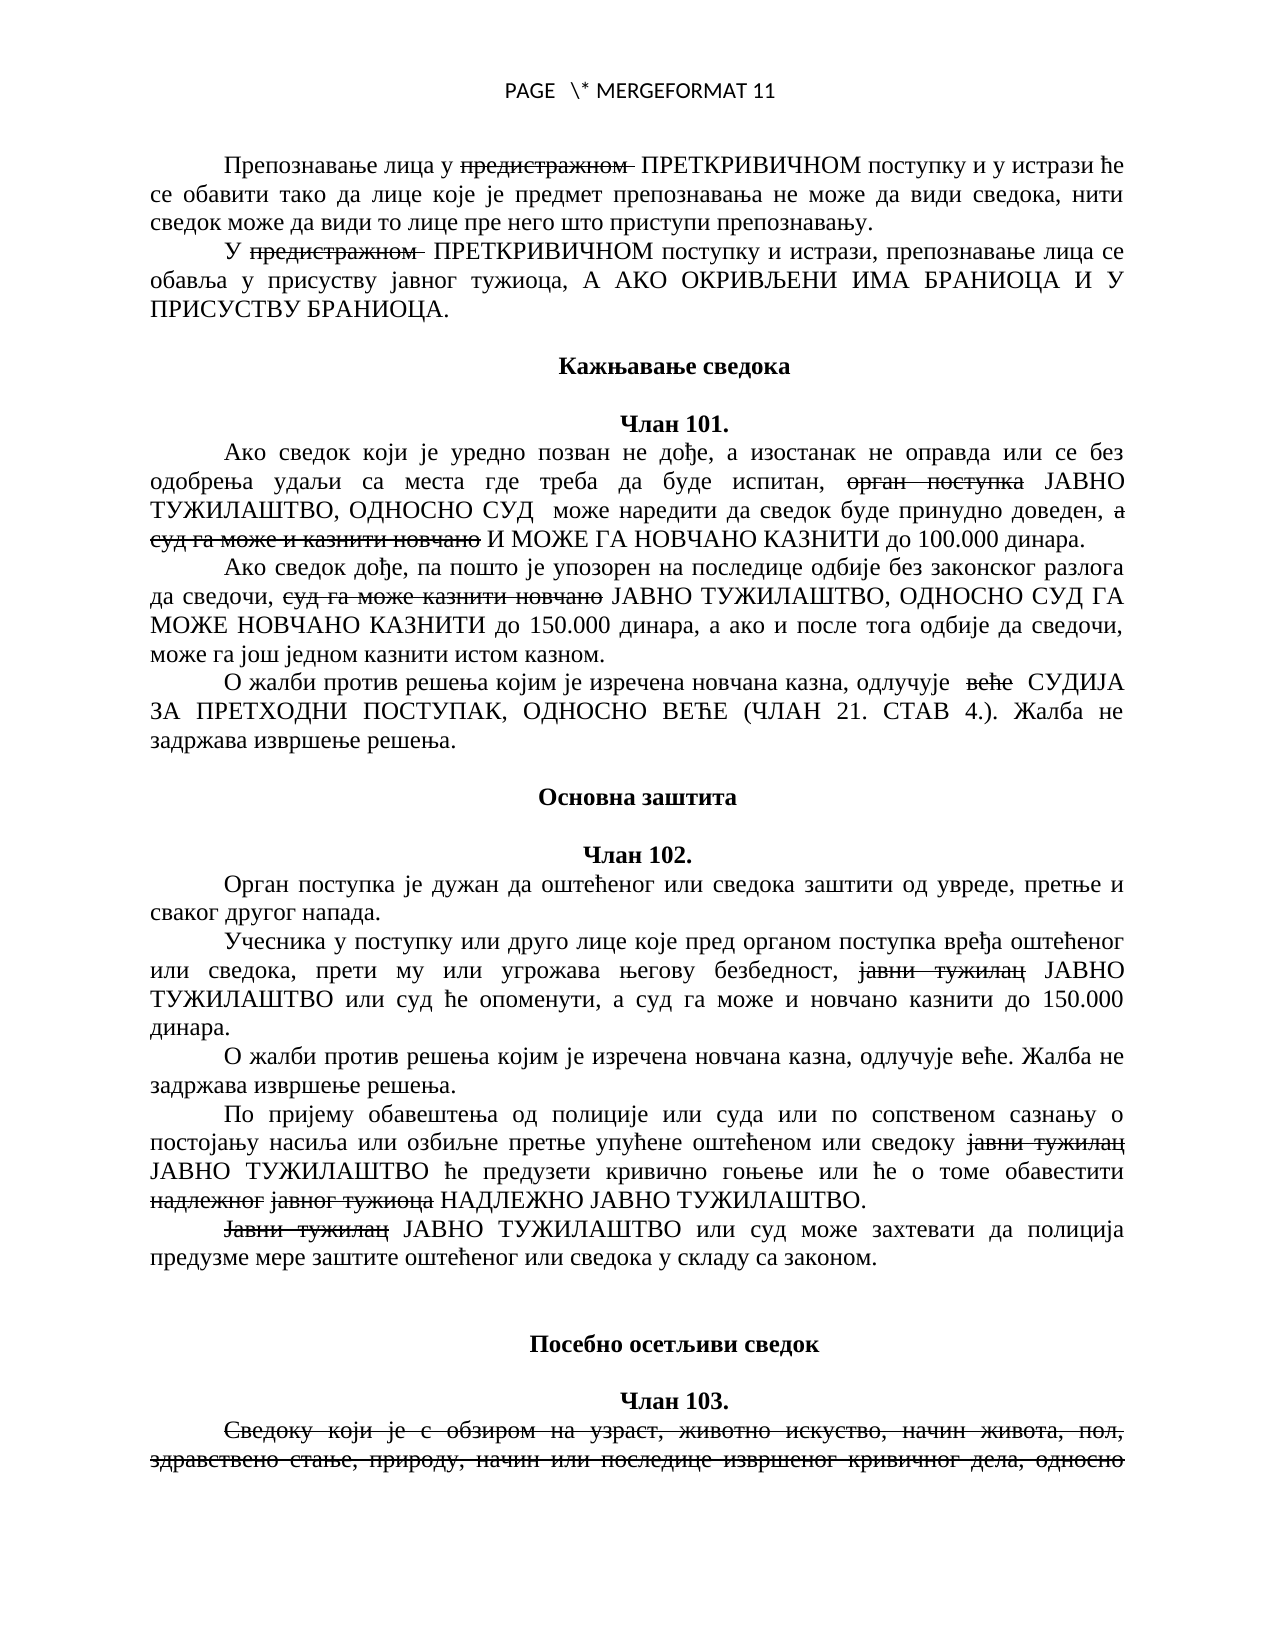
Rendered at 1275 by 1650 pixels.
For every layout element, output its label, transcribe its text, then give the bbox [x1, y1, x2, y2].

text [150, 1415, 1125, 1459]
text Члан 103. [150, 1386, 1125, 1415]
text О жалби против решења којим је изречена новчана казна, одлучује веће. Жалба не задржава извршење решења. [150, 1041, 1125, 1099]
text По пријему обавештења од полиције или суда или по сопственом сазнању о постојању насиља или озбиљне претње упућене оштећеном или сведоку јавни тужилац ЈАВНО ТУЖИЛАШТВО ће предузети кривично гоњење или ће о томе обавестити надлежног јавног тужиоца НАДЛЕЖНО ЈАВНО ТУЖИЛАШТВО. [150, 1099, 1125, 1214]
text Посебно осетљиви сведок [150, 1329, 1125, 1357]
text Кажњавање сведока [150, 351, 1125, 380]
text У предистражном ПРЕТКРИВИЧНОМ поступку и истрази, препознавање лица се обавља у присуству јавног тужиоца, А АКО ОКРИВЉЕНИ ИМА БРАНИОЦА И У ПРИСУСТВУ БРАНИОЦА. [150, 236, 1125, 322]
text Учесника у поступку или друго лице које пред органом поступка вређа оштећеног или сведока, прети му или угрожава његову безбедност, јавни тужилац ЈАВНО ТУЖИЛАШТВО или суд ће опоменути, а суд га може и новчано казнити до 150.000 динара. [150, 926, 1125, 1041]
text Ако сведок који је уредно позван не дође, а изостанак не оправда или се без одобрења удаљи са места где треба да буде испитан, орган поступка јавнО тужилАШТВО, односно суд може наредити да сведок буде принудно доведен, а суд га може и казнити новчано И МОЖЕ ГА НОВЧАНО КАЗНИТИ до 100.000 динара. [150, 437, 1125, 552]
text О жалби против решења којим је изречена новчана казна, одлучује веће СУДИЈА ЗА ПРЕТХОДНИ ПОСТУПАК, ОДНОСНО ВЕЋЕ (ЧЛАН 21. СТАВ 4.). Жалба не задржава извршење решења. [150, 667, 1125, 754]
text Јавни тужилац ЈАВНО ТУЖИЛАШТВО или суд може захтевати да полиција предузме мере заштите оштећеног или сведока у складу са законом. [150, 1214, 1125, 1271]
text Ако сведок дође, па пошто је упозорен на последице одбије без законског разлога да сведочи, суд га може казнити новчано ЈАВНО ТУЖИЛАШТВО, ОДНОСНО СУД ГА МОЖЕ НОВЧАНО КАЗНИТИ до 150.000 динара, а ако и после тога одбије да сведочи, може га још једном казнити истом казном. [150, 552, 1125, 667]
text Орган поступка је дужан да оштећеног или сведока заштити од увреде, претње и сваког другог напада. [150, 869, 1125, 926]
text Основна заштита [150, 782, 1125, 811]
text Препознавање лица у предистражном ПРЕТКРИВИЧНОМ поступку и у истрази ће се обавити тако да лице које је предмет препознавања не може да види сведока, нити сведок може да види то лице пре него што приступи препознавању. [150, 150, 1125, 236]
text Члан 102. [150, 840, 1125, 869]
text Члан 101. [150, 409, 1125, 437]
